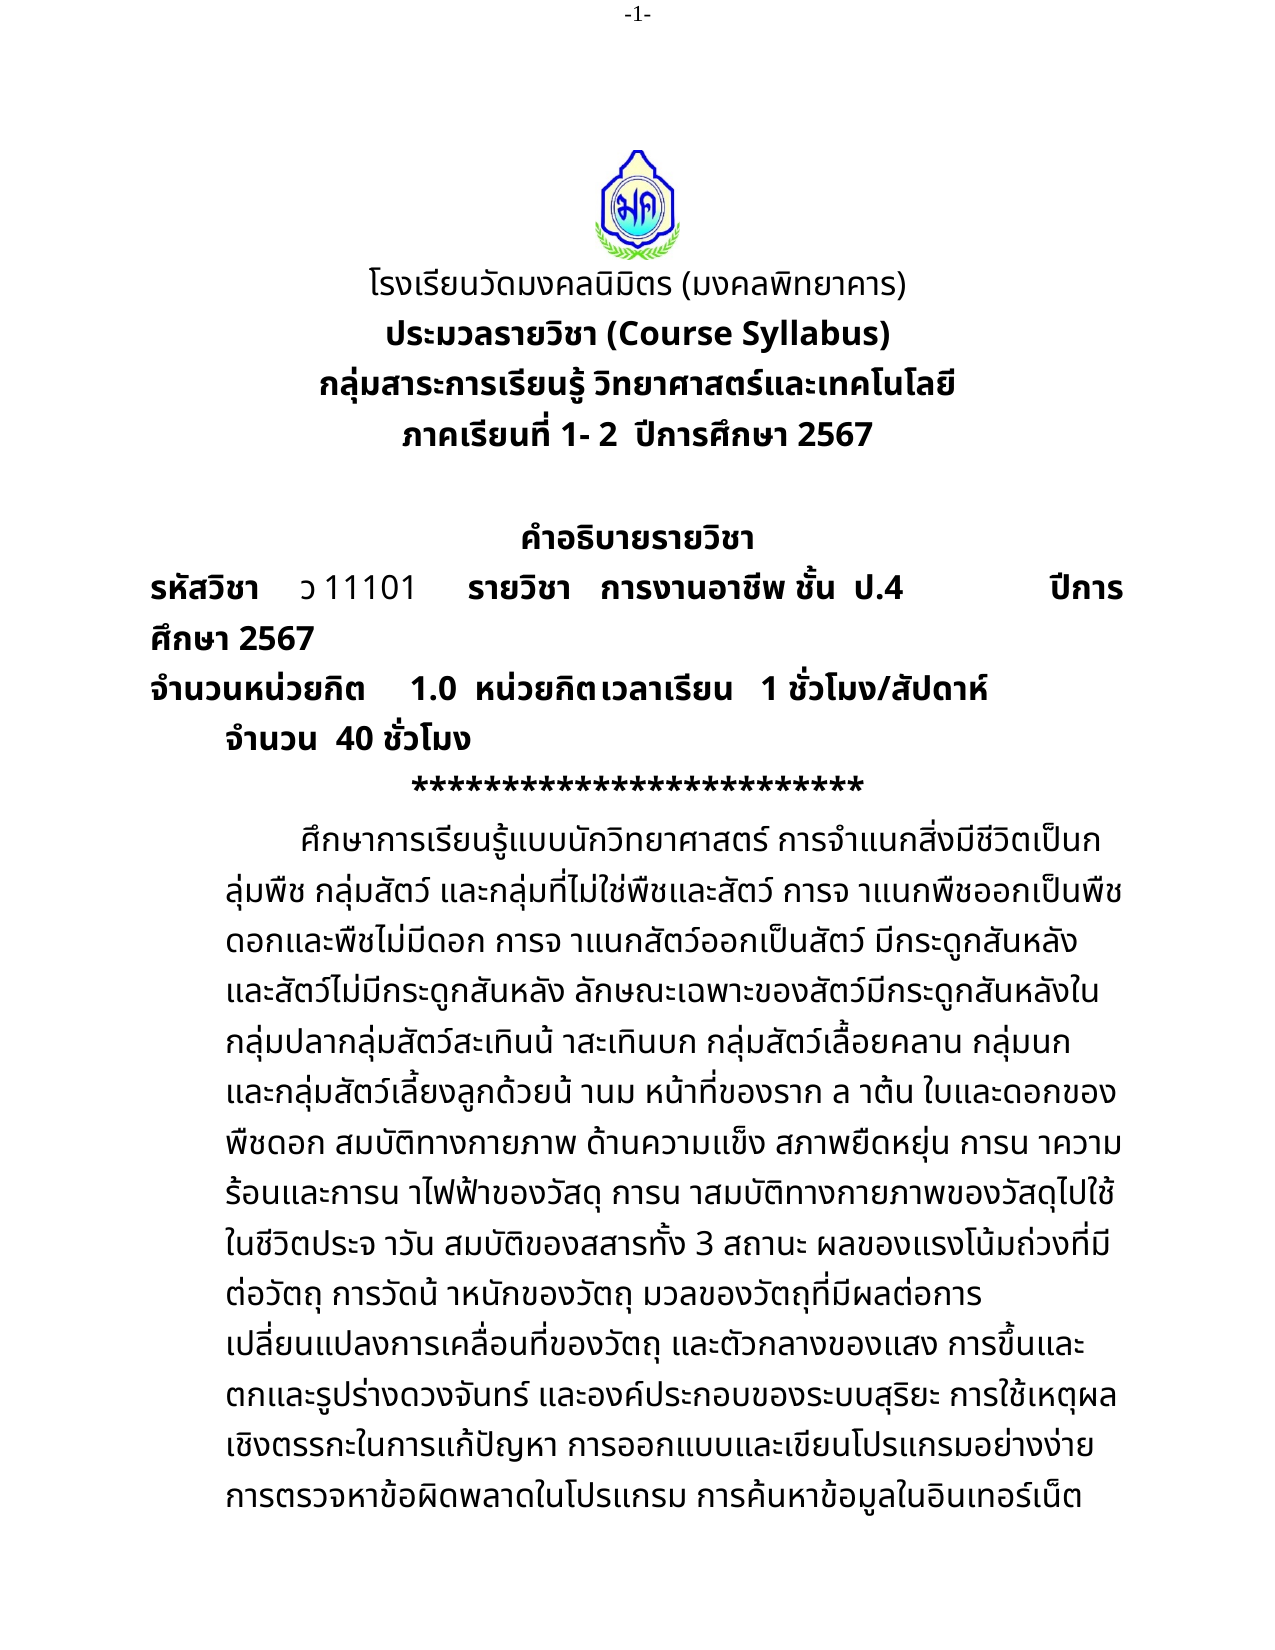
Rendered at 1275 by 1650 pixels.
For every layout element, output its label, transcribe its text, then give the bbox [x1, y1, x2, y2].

text โรงเรียนวัดมงคลนิมิตร (มงคลพิทยาคาร) [150, 259, 1125, 310]
text กลุ่มสาระการเรียนรู้ วิทยาศาสตร์และเทคโนโลยี [150, 360, 1125, 411]
text จำนวนหน่วยกิต 1.0 หน่วยกิต เวลาเรียน 1 ชั่วโมง/สัปดาห์ จำนวน 40 ชั่วโมง [150, 665, 1125, 766]
text คำอธิบายรายวิชา [150, 514, 1125, 564]
text ประมวลรายวิชา (Course Syllabus) [150, 310, 1125, 360]
text ************************* [150, 766, 1125, 816]
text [225, 816, 1125, 1522]
text ภาคเรียนที่ 1- 2 ปีการศึกษา 2567 [150, 411, 1125, 461]
text รหัสวิชา ว11101 รายวิชา การงานอาชีพ ชั้น ป.4 ปีการศึกษา 2567 [150, 564, 1125, 665]
picture [595, 150, 680, 260]
